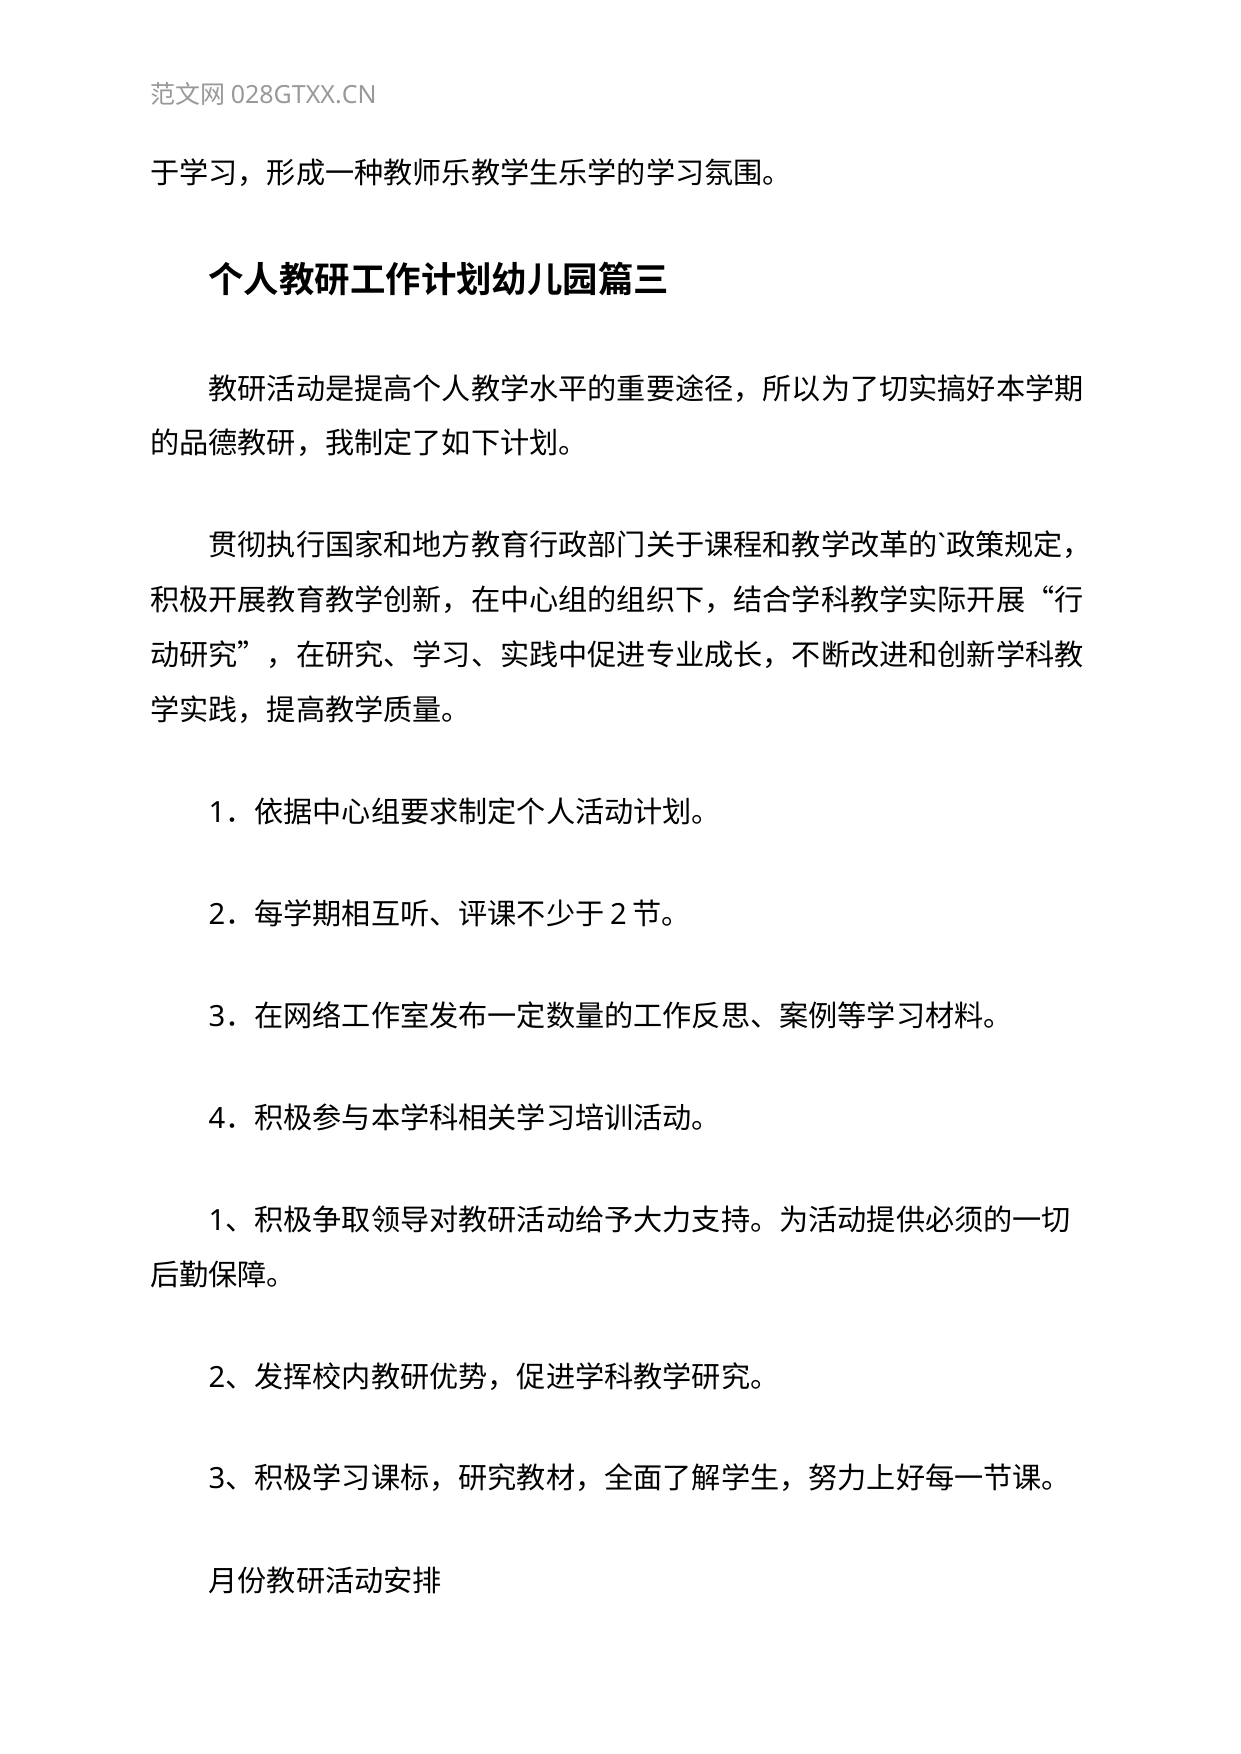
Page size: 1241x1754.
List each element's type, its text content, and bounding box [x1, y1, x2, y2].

text 3．在网络工作室发布一定数量的工作反思、案例等学习材料。 [150, 992, 1090, 1035]
text 2、发挥校内教研优势，促进学科教学研究。 [150, 1353, 1090, 1396]
text 3、积极学习课标，研究教材，全面了解学生，努力上好每一节课。 [150, 1455, 1090, 1497]
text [150, 150, 1090, 192]
text 2．每学期相互听、评课不少于2节。 [150, 890, 1090, 933]
text 4．积极参与本学科相关学习培训活动。 [150, 1094, 1090, 1137]
text 个人教研工作计划幼儿园篇三 [150, 252, 1090, 303]
text 贯彻执行国家和地方教育行政部门关于课程和教学改革的`政策规定，积极开展教育教学创新，在中心组的组织下，结合学科教学实际开展“行动研究”，在研究、学习、实践中促进专业成长，不断改进和创新学科教学实践，提高教学质量。 [150, 522, 1090, 729]
text 1．依据中心组要求制定个人活动计划。 [150, 788, 1090, 831]
text 教研活动是提高个人教学水平的重要途径，所以为了切实搞好本学期的品德教研，我制定了如下计划。 [150, 365, 1090, 462]
text 1、积极争取领导对教研活动给予大力支持。为活动提供必须的一切后勤保障。 [150, 1196, 1090, 1294]
text 月份教研活动安排 [150, 1557, 1090, 1599]
